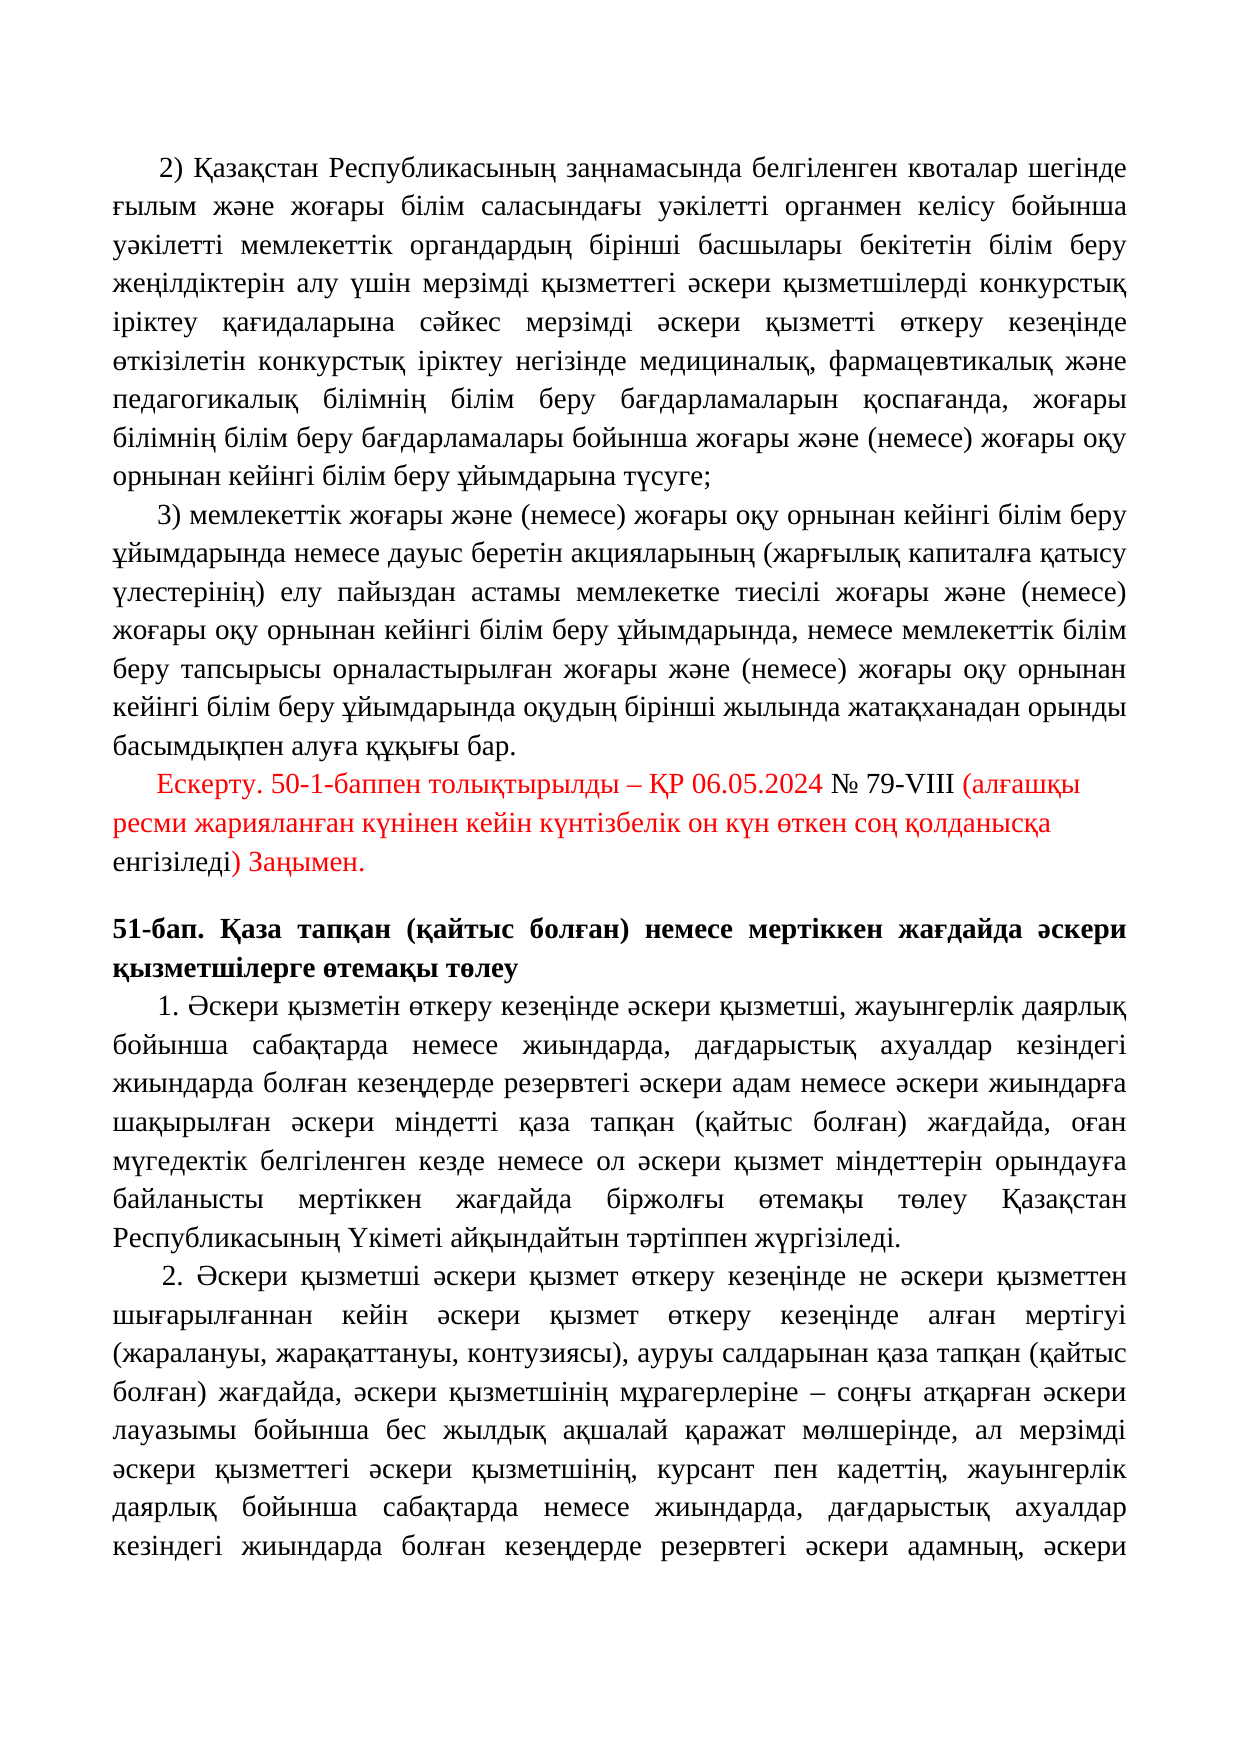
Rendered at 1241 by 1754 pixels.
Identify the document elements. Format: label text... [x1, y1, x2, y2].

text Ескерту. 50-1-баппен толықтырылды – ҚР 06.05.2024 № 79-VIII (алғашқы ресми жарияланған күнінен кейін күнтізбелік он күн өткен соң қолданысқа енгізіледі) Заңымен. [112, 767, 1128, 907]
text 2) Қазақстан Республикасының заңнамасында белгіленген квоталар шегінде ғылым және жоғары білім саласындағы уәкілетті органмен келісу бойынша уәкілетті мемлекеттік органдардың бірінші басшылары бекітетін білім беру жеңілдіктерін алу үшін мерзімді қызметтегі әскери қызметшілерді конкурстық іріктеу қағидаларына сәйкес мерзімді әскери қызметті өткеру кезеңінде өткізілетін конкурстық іріктеу негізінде медициналық, фармацевтикалық және педагогикалық білімнің білім беру бағдарламаларын қоспағанда, жоғары білімнің білім беру бағдарламалары бойынша жоғары және (немесе) жоғары оқу орнынан кейінгі білім беру ұйымдарына түсуге; [112, 150, 1128, 492]
text 51-бап. Қаза тапқан (қайтыс болған) немесе мертіккен жағдайда әскери қызметшілерге өтемақы төлеу [112, 911, 1128, 983]
text 1. Әскери қызметін өткеру кезеңінде әскери қызметші, жауынгерлік даярлық бойынша сабақтарда немесе жиындарда, дағдарыстық ахуалдар кезіндегі жиындарда болған кезеңдерде резервтегі әскери адам немесе әскери жиындарға шақырылған әскери міндетті қаза тапқан (қайтыс болған) жағдайда, оған мүгедектік белгіленген кезде немесе ол әскери қызмет мiндеттерiн орындауға байланысты мертiккен жағдайда біржолғы өтемақы төлеу Қазақстан Республикасының Үкiметi айқындайтын тәртiппен жүргiзiледi. [112, 988, 1128, 1253]
text 3) мемлекеттік жоғары және (немесе) жоғары оқу орнынан кейінгі білім беру ұйымдарында немесе дауыс беретін акцияларының (жарғылық капиталға қатысу үлестерінің) елу пайыздан астамы мемлекетке тиесілі жоғары және (немесе) жоғары оқу орнынан кейінгі білім беру ұйымдарында, немесе мемлекеттік білім беру тапсырысы орналастырылған жоғары және (немесе) жоғары оқу орнынан кейінгі білім беру ұйымдарында оқудың бірінші жылында жатақханадан орынды басымдықпен алуға құқығы бар. [112, 497, 1128, 762]
